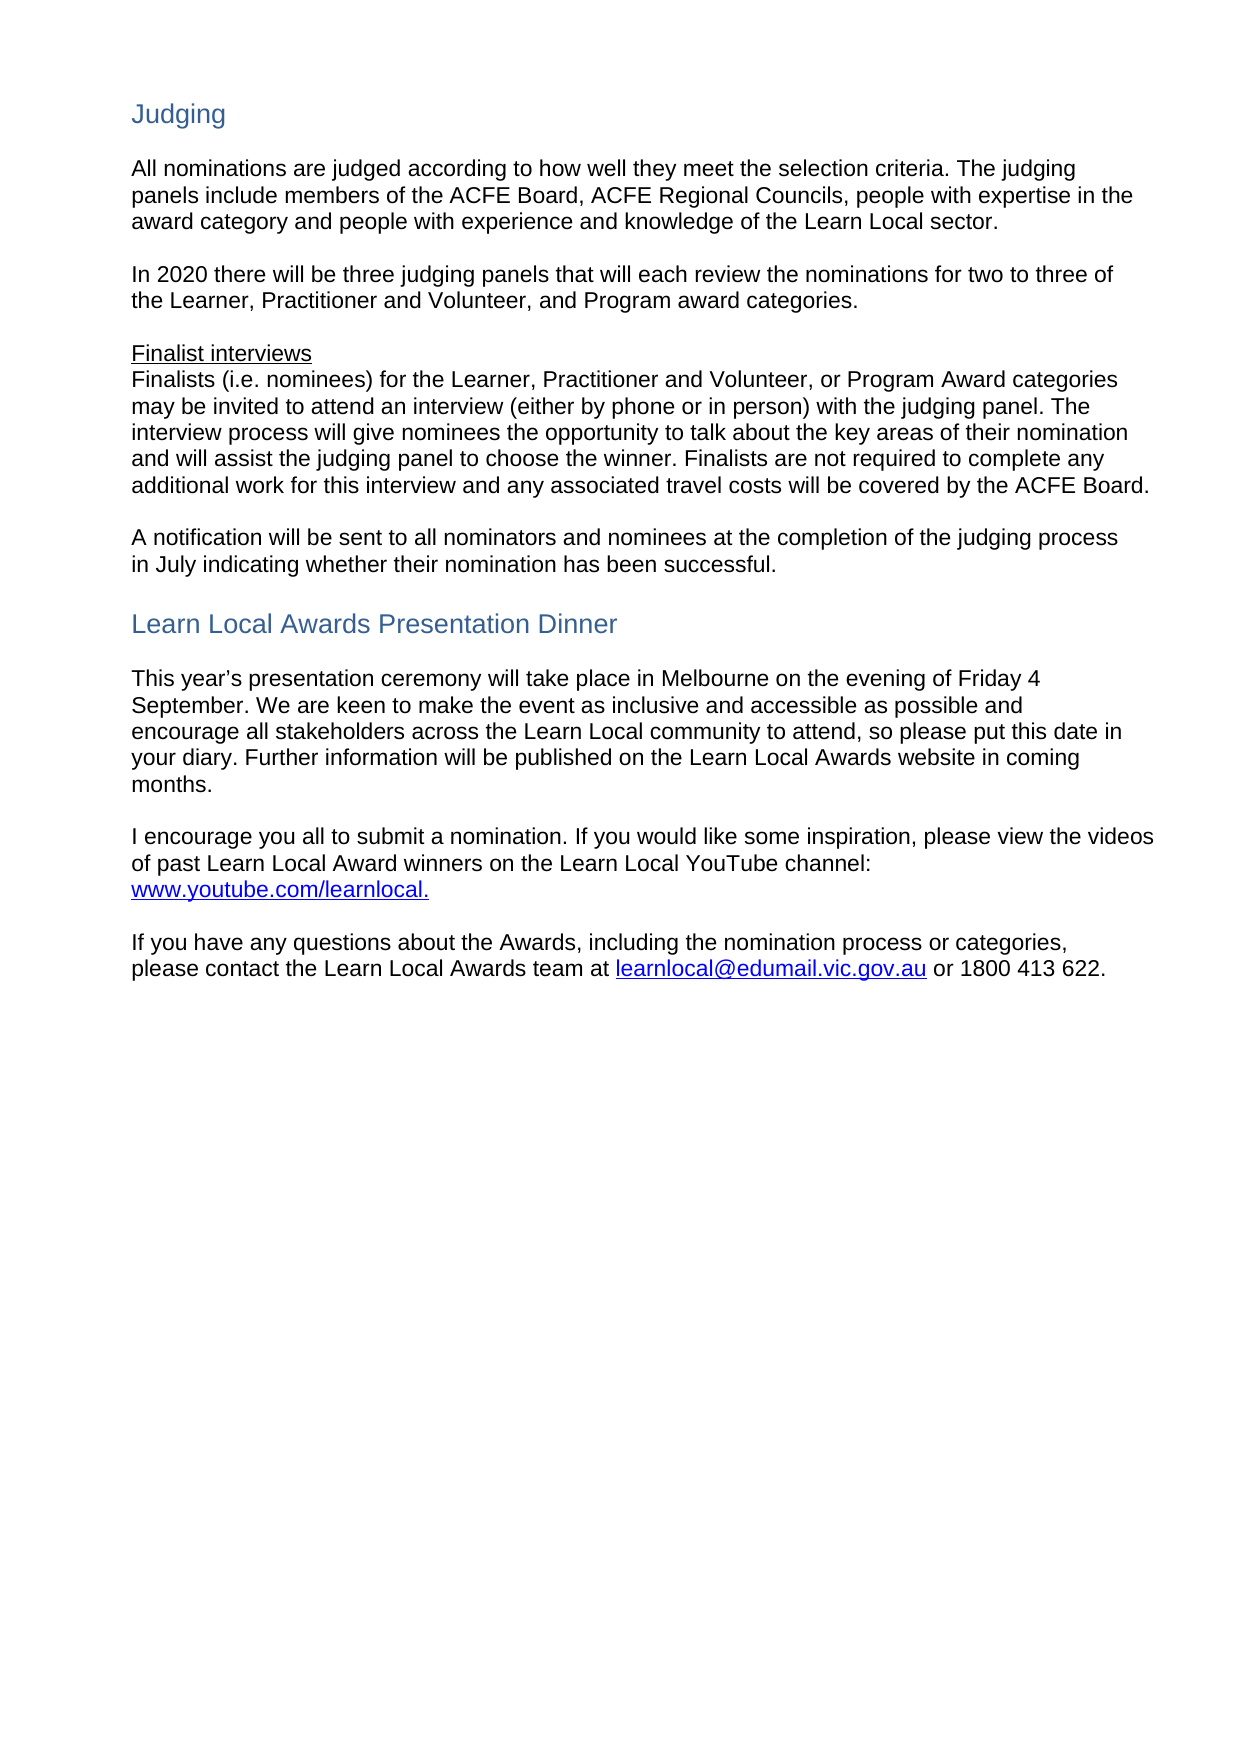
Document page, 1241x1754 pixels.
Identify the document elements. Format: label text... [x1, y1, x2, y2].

subtitle Judging [131, 98, 1137, 129]
text A notification will be sent to all nominators and nominees at the completion of the judging process in July indicating whether their nomination has been successful. [131, 524, 1138, 577]
text All nominations are judged according to how well they meet the selection criteria. The judging panels include members of the ACFE Board, ACFE Regional Councils, people with expertise in the award category and people with experience and knowledge of the Learn Local sector. [131, 155, 1138, 234]
text If you have any questions about the Awards, including the nomination process or categories, please contact the Learn Local Awards team at learnlocal@edumail.vic.gov.au or 1800 413 622. [131, 929, 1137, 981]
text This year’s presentation ceremony will take place in Melbourne on the evening of Friday 4 September. We are keen to make the event as inclusive and accessible as possible and encourage all stakeholders across the Learn Local community to attend, so please put this date in your diary. Further information will be published on the Learn Local Awards website in coming months. [131, 665, 1137, 797]
subtitle Learn Local Awards Presentation Dinner [131, 608, 1137, 639]
text Finalist interviews [131, 340, 1165, 366]
text Finalists (i.e. nominees) for the Learner, Practitioner and Volunteer, or Program Award categories may be invited to attend an interview (either by phone or in person) with the judging panel. The interview process will give nominees the opportunity to talk about the key areas of their nomination and will assist the judging panel to choose the winner. Finalists are not required to complete any additional work for this interview and any associated travel costs will be covered by the ACFE Board. [131, 366, 1165, 498]
text In 2020 there will be three judging panels that will each review the nominations for two to three of the Learner, Practitioner and Volunteer, and Program award categories. [131, 261, 1138, 313]
text I encourage you all to submit a nomination. If you would like some inspiration, please view the videos of past Learn Local Award winners on the Learn Local YouTube channel: www.youtube.com/learnlocal. [131, 823, 1165, 902]
